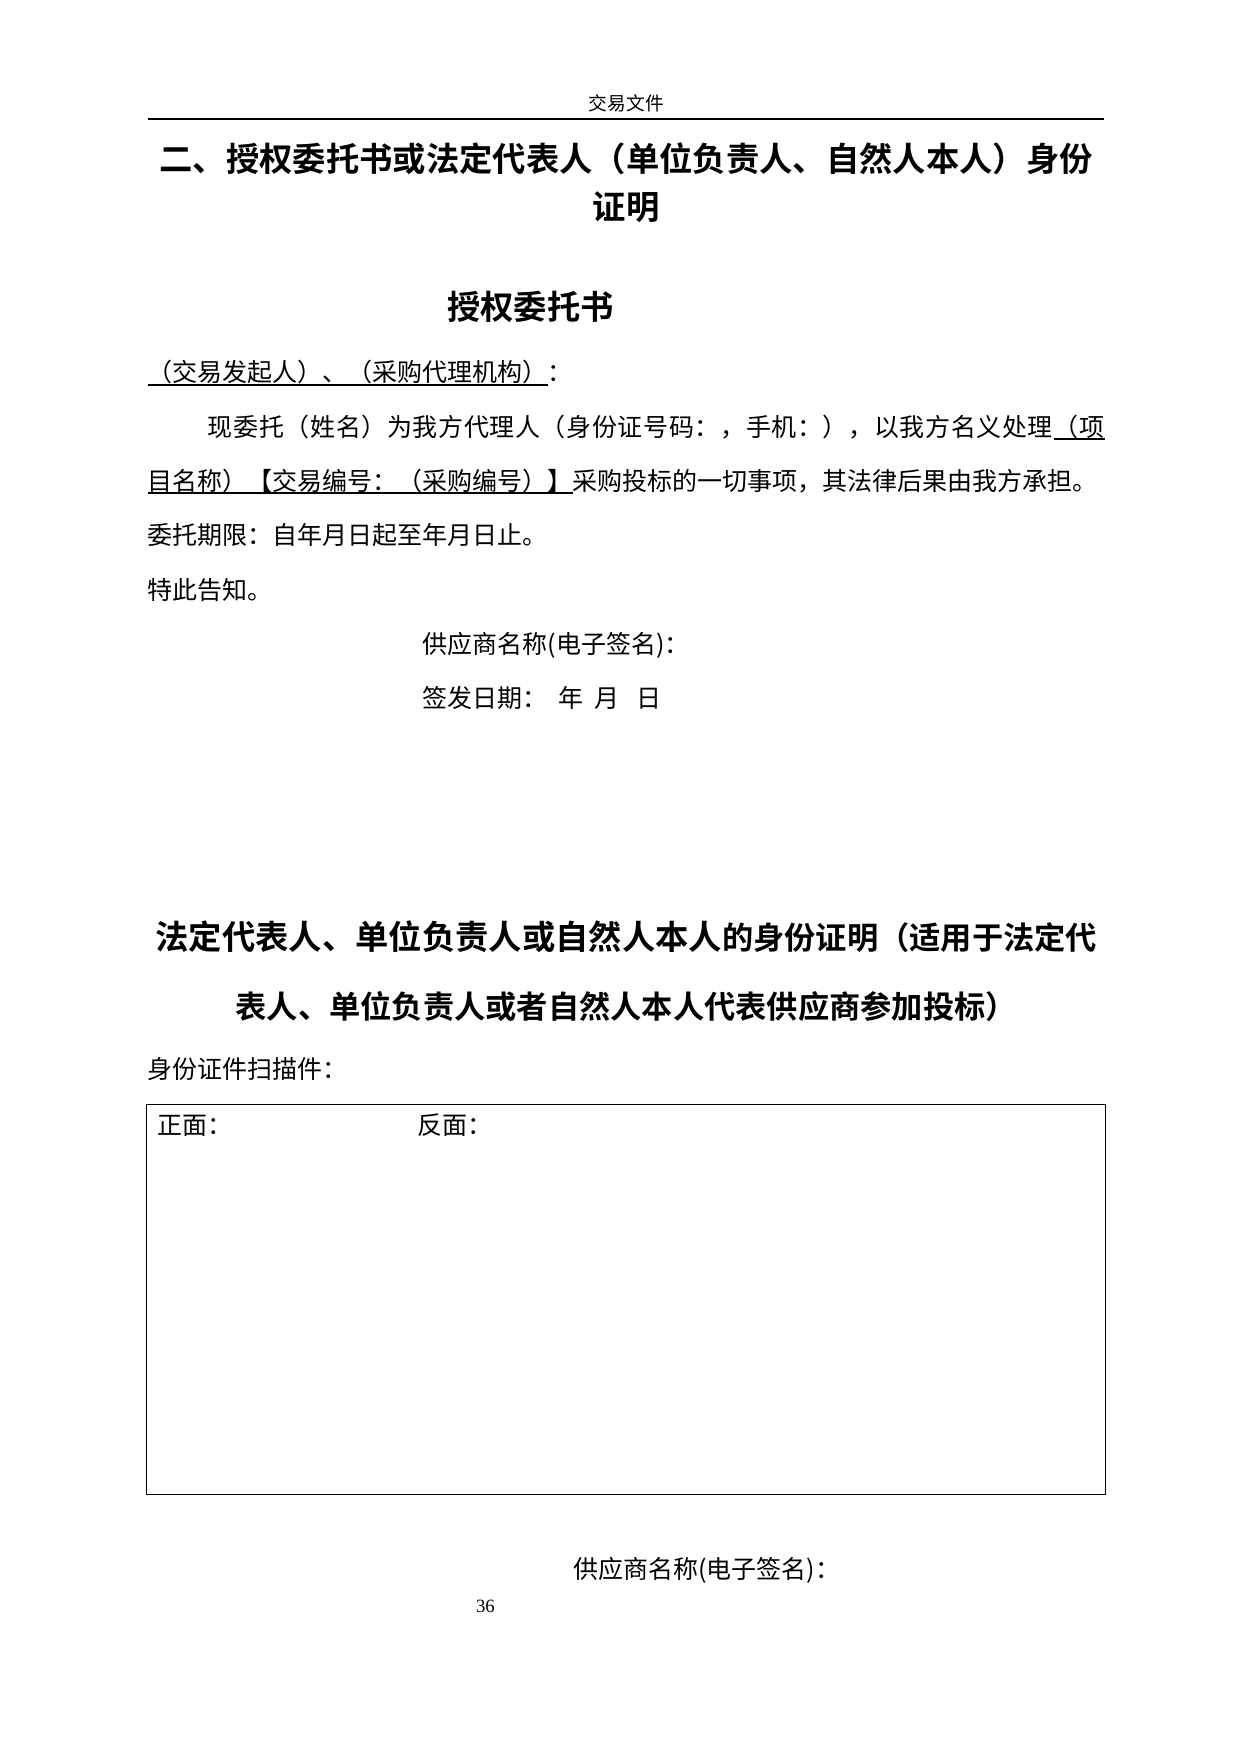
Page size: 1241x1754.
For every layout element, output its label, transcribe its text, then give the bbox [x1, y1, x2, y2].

text 现委托（姓名）为我方代理人（身份证号码：，手机：），以我方名义处理（项目名称）【交易编号：（采购编号）】采购投标的一切事项，其法律后果由我方承担。 [148, 407, 1104, 498]
table_header 正面： 反面： [147, 1105, 1105, 1494]
text 签发日期： 年 月 日 [148, 679, 1104, 715]
text 法定代表人、单位负责人或自然人本人的身份证明（适用于法定代表人、单位负责人或者自然人本人代表供应商参加投标） [148, 911, 1104, 1027]
text 授权委托书 [148, 280, 1104, 329]
text 委托期限：自年月日起至年月日止。 [148, 516, 1104, 552]
text 特此告知。 [148, 570, 1104, 606]
text 身份证件扫描件： [148, 1050, 1104, 1086]
text 供应商名称(电子签名)： [148, 1550, 1104, 1586]
text 供应商名称(电子签名)： [148, 624, 1104, 661]
text （交易发起人）、（采购代理机构）： [148, 353, 1104, 389]
text 二、授权委托书或法定代表人（单位负责人、自然人本人）身份证明 [148, 133, 1104, 229]
